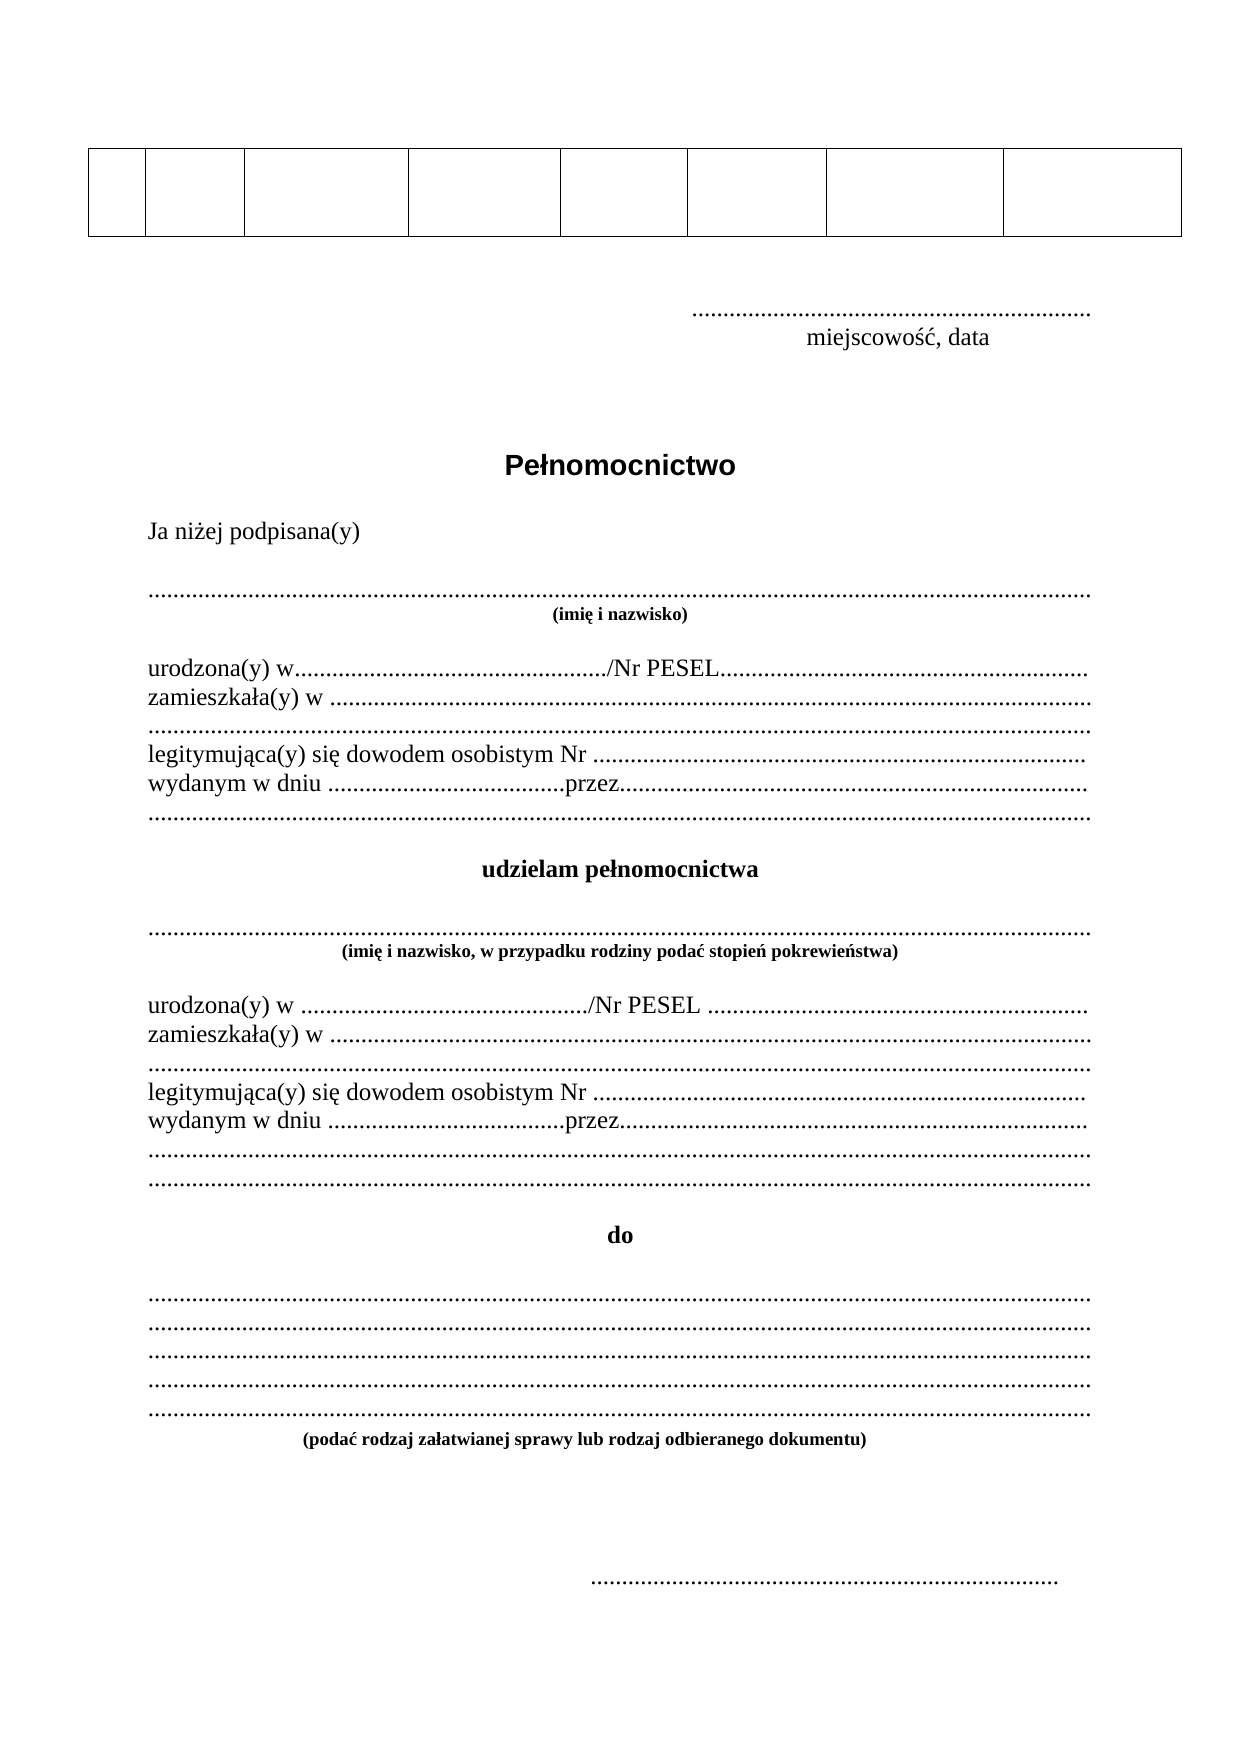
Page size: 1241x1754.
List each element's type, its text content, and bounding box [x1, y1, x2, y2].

text legitymująca(y) się dowodem osobistym Nr ............................................................................... [148, 739, 1093, 768]
table_cell [827, 149, 1003, 236]
text Pełnomocnictwo [148, 448, 1093, 481]
text ....................................................................................................................................................... [148, 1134, 1093, 1163]
text ................................................................ [590, 293, 1093, 322]
table_cell [409, 149, 560, 236]
text do [148, 1221, 1093, 1249]
table_cell [1004, 149, 1181, 236]
text ....................................................................................................................................................... [148, 574, 1093, 602]
table_cell [89, 149, 145, 236]
text (imię i nazwisko, w przypadku rodziny podać stopień pokrewieństwa) [148, 940, 1093, 962]
text legitymująca(y) się dowodem osobistym Nr ............................................................................... [148, 1077, 1093, 1106]
text ........................................................................... [148, 1561, 1093, 1590]
text miejscowość, data [295, 322, 1093, 351]
table_cell [688, 149, 826, 236]
text zamieszkała(y) w .......................................................................................................................... [148, 1019, 1093, 1048]
text ....................................................................................................................................................... [148, 797, 1093, 825]
table_cell [561, 149, 687, 236]
text ....................................................................................................................................................... [148, 1048, 1093, 1077]
text urodzona(y) w ............................................../Nr PESEL ............................................................. [148, 991, 1093, 1019]
text urodzona(y) w................................................../Nr PESEL........................................................... [148, 653, 1093, 682]
text zamieszkała(y) w .......................................................................................................................... [148, 682, 1093, 710]
text udzielam pełnomocnictwa [148, 854, 1093, 883]
table_cell [146, 149, 244, 236]
text ....................................................................................................................................................... [148, 912, 1093, 940]
text ....................................................................................................................................................... [148, 1163, 1093, 1192]
text wydanym w dniu ......................................przez........................................................................... [148, 768, 1093, 797]
text wydanym w dniu ......................................przez........................................................................... [148, 1106, 1093, 1134]
text ................................................................................................................................................................................................................................................................................................................................................................................................................................................................................................................................................................................................................................................................................................................................................................................... (podać rodzaj załatwianej sprawy lub rodzaj odbieranego dokumentu) [148, 1278, 1093, 1451]
text ....................................................................................................................................................... [148, 710, 1093, 739]
table_cell [245, 149, 408, 236]
text Ja niżej podpisana(y) [148, 516, 1093, 545]
text (imię i nazwisko) [148, 602, 1093, 624]
